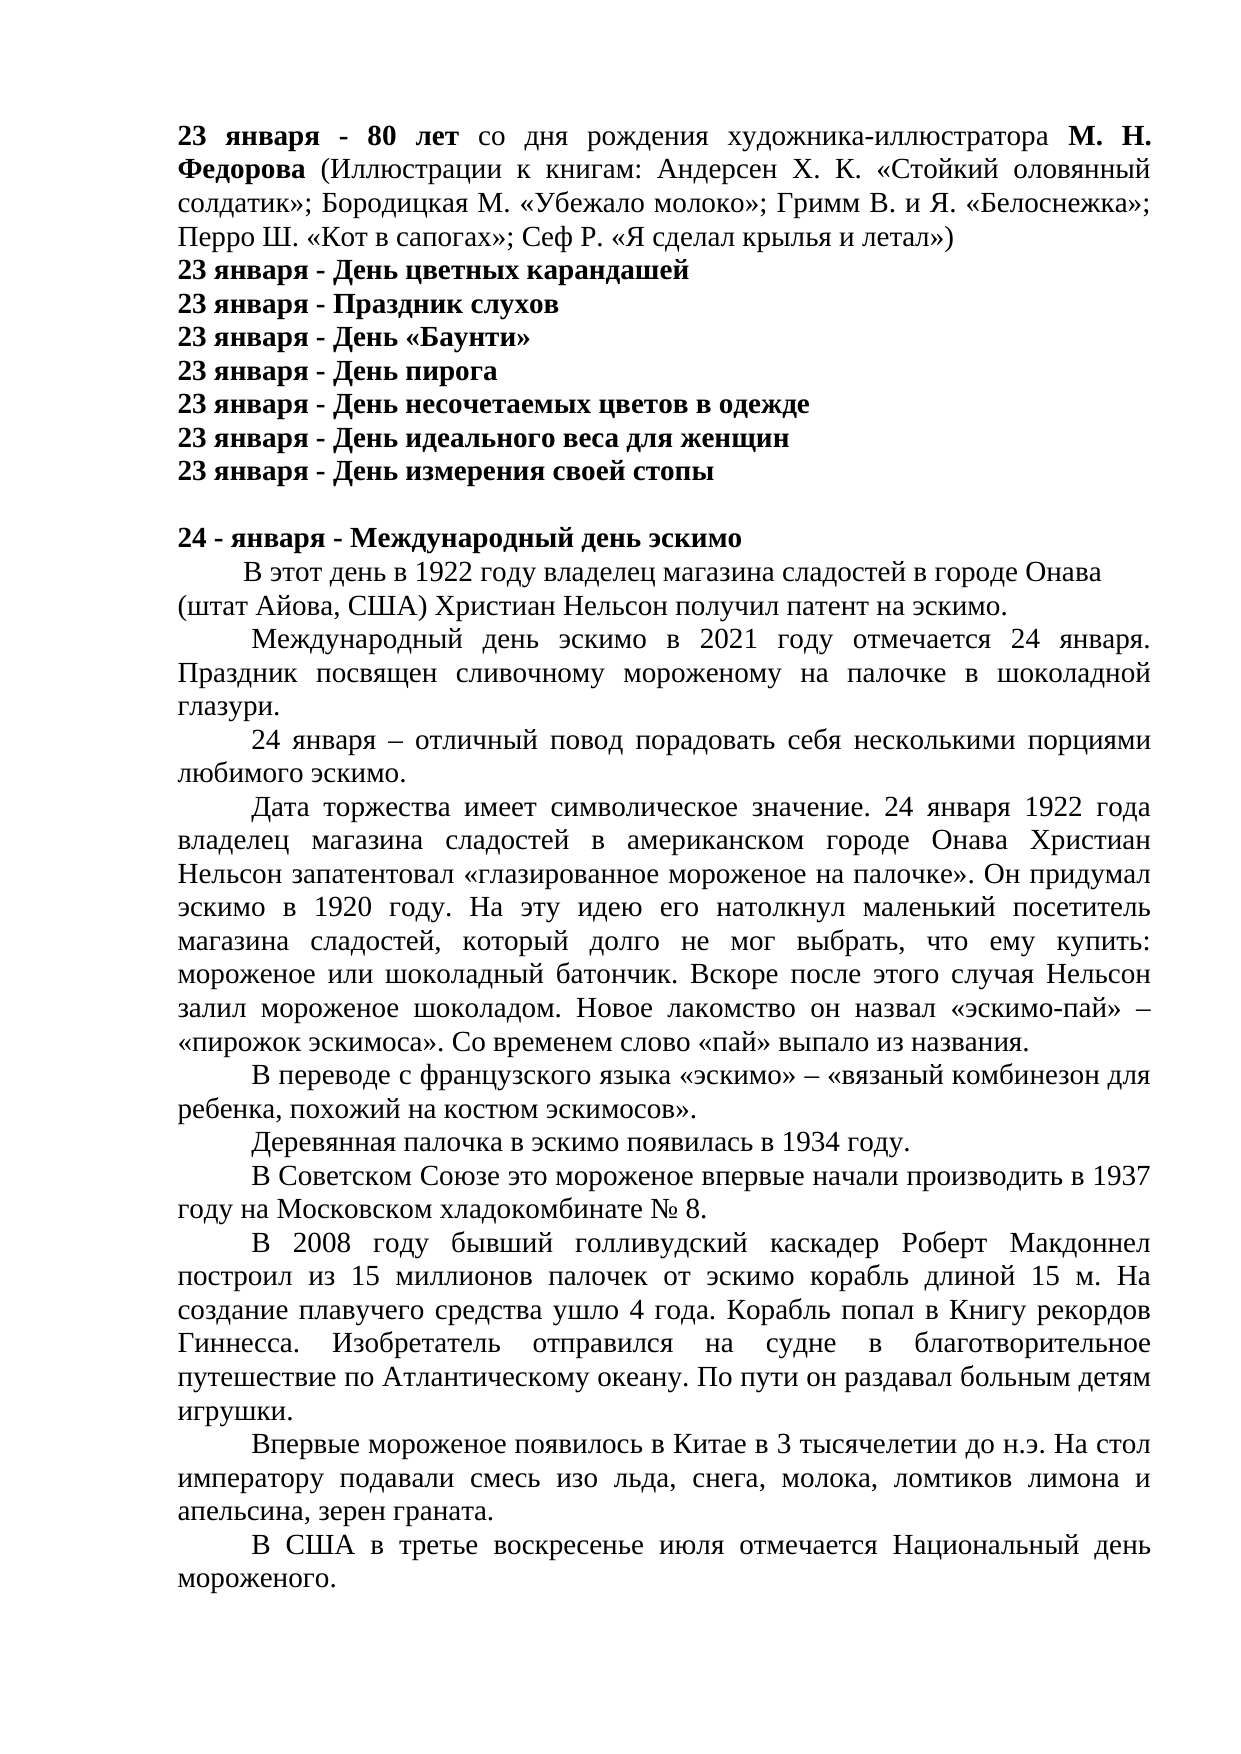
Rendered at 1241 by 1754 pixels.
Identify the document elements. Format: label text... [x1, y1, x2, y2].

text Впервые мороженое появилось в Китае в 3 тысячелетии до н.э. На стол императору подавали смесь изо льда, снега, молока, ломтиков лимона и апельсина, зерен граната. [177, 1426, 1152, 1527]
text В этот день в 1922 году владелец магазина сладостей в городе Онава (штат Айова, США) Христиан Нельсон получил патент на эскимо. [177, 554, 1152, 621]
text Международный день эскимо в 2021 году отмечается 24 января. Праздник посвящен сливочному мороженому на палочке в шоколадной глазури. [177, 621, 1152, 722]
text 23 января - День измерения своей стопы [177, 453, 1152, 487]
text 23 января - День несочетаемых цветов в одежде [177, 386, 1152, 420]
text 24 - января - Международный день эскимо [177, 521, 1152, 554]
text 23 января - День пирога [177, 353, 1152, 386]
text Дата торжества имеет символическое значение. 24 января 1922 года владелец магазина сладостей в американском городе Онава Христиан Нельсон запатентовал «глазированное мороженое на палочке». Он придумал эскимо в 1920 году. На эту идею его натолкнул маленький посетитель магазина сладостей, который долго не мог выбрать, что ему купить: мороженое или шоколадный батончик. Вскоре после этого случая Нельсон залил мороженое шоколадом. Новое лакомство он назвал «эскимо-пай» – «пирожок эскимоса». Со временем слово «пай» выпало из названия. [177, 789, 1152, 1057]
text В 2008 году бывший голливудский каскадер Роберт Макдоннел построил из 15 миллионов палочек от эскимо корабль длиной 15 м. На создание плавучего средства ушло 4 года. Корабль попал в Книгу рекордов Гиннесса. Изобретатель отправился на судне в благотворительное путешествие по Атлантическому океану. По пути он раздавал больным детям игрушки. [177, 1225, 1152, 1426]
text 23 января - День «Баунти» [177, 319, 1152, 353]
text 23 января - День идеального веса для женщин [177, 420, 1152, 453]
text Деревянная палочка в эскимо появилась в 1934 году. [177, 1124, 1152, 1158]
text 23 января - День цветных карандашей [177, 252, 1152, 286]
text В Советском Союзе это мороженое впервые начали производить в 1937 году на Московском хладокомбинате № 8. [177, 1158, 1152, 1225]
text В переводе с французского языка «эскимо» – «вязаный комбинезон для ребенка, похожий на костюм эскимосов». [177, 1057, 1152, 1124]
text 24 января – отличный повод порадовать себя несколькими порциями любимого эскимо. [177, 722, 1152, 789]
text 23 января - 80 лет со дня рождения художника-иллюстратора М. Н. Федорова (Иллюстрации к книгам: Андерсен Х. К. «Стойкий оловянный солдатик»; Бородицкая М. «Убежало молоко»; Гримм В. и Я. «Белоснежка»; Перро Ш. «Кот в сапогах»; Сеф Р. «Я сделал крылья и летал») [177, 118, 1152, 252]
text В США в третье воскресенье июля отмечается Национальный день мороженого. [177, 1527, 1152, 1594]
text 23 января - Праздник слухов [177, 286, 1152, 319]
